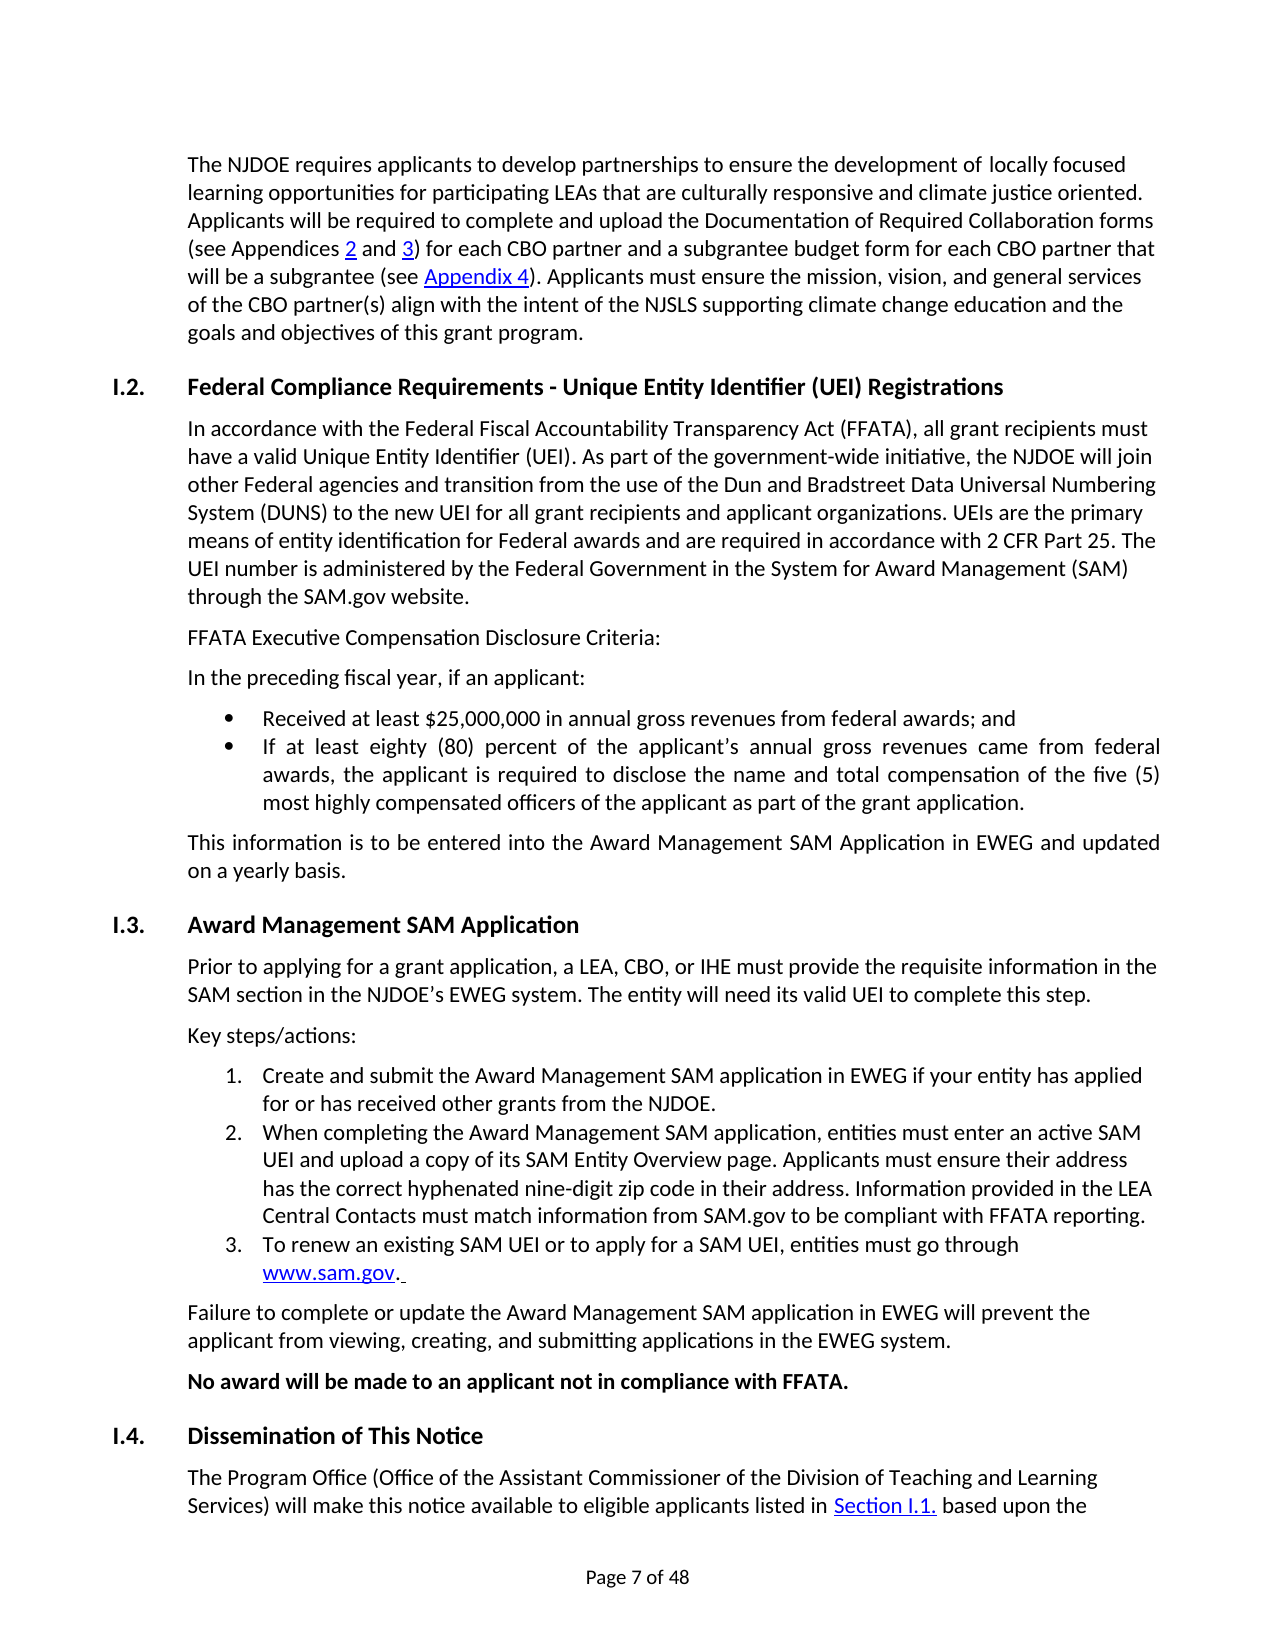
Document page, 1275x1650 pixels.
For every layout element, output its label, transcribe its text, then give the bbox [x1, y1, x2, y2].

list Received at least $25,000,000 in annual gross revenues from federal awards; and [225, 704, 1162, 732]
list Create and submit the Award Management SAM application in EWEG if your entity has applied for or has received other grants from the NJDOE. [225, 1062, 1162, 1118]
list To renew an existing SAM UEI or to apply for a SAM UEI, entities must go through www.sam.gov. [225, 1230, 1162, 1286]
list When completing the Award Management SAM application, entities must enter an active SAM UEI and upload a copy of its SAM Entity Overview page. Applicants must ensure their address has the correct hyphenated nine-digit zip code in their address. Information provided in the LEA Central Contacts must match information from SAM.gov to be compliant with FFATA reporting. [225, 1118, 1162, 1230]
text Key steps/actions: [187, 1021, 1162, 1049]
text This information is to be entered into the Award Management SAM Application in EWEG and updated on a yearly basis. [187, 828, 1162, 884]
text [187, 1463, 1162, 1519]
text Failure to complete or update the Award Management SAM application in EWEG will prevent the applicant from viewing, creating, and submitting applications in the EWEG system. [187, 1298, 1162, 1354]
subtitle Dissemination of This Notice [112, 1420, 1162, 1450]
text The NJDOE requires applicants to develop partnerships to ensure the development of locally focused learning opportunities for participating LEAs that are culturally responsive and climate justice oriented. Applicants will be required to complete and upload the Documentation of Required Collaboration forms (see Appendices 2 and 3) for each CBO partner and a subgrantee budget form for each CBO partner that will be a subgrantee (see Appendix 4). Applicants must ensure the mission, vision, and general services of the CBO partner(s) align with the intent of the NJSLS supporting climate change education and the goals and objectives of this grant program. [187, 150, 1162, 346]
text No award will be made to an applicant not in compliance with FFATA. [187, 1367, 1162, 1395]
text In accordance with the Federal Fiscal Accountability Transparency Act (FFATA), all grant recipients must have a valid Unique Entity Identifier (UEI). As part of the government-wide initiative, the NJDOE will join other Federal agencies and transition from the use of the Dun and Bradstreet Data Universal Numbering System (DUNS) to the new UEI for all grant recipients and applicant organizations. UEIs are the primary means of entity identification for Federal awards and are required in accordance with 2 CFR Part 25. The UEI number is administered by the Federal Government in the System for Award Management (SAM) through the SAM.gov website. [187, 414, 1172, 610]
text In the preceding fiscal year, if an applicant: [187, 663, 1162, 691]
text FFATA Executive Compensation Disclosure Criteria: [187, 623, 1162, 651]
list If at least eighty (80) percent of the applicant’s annual gross revenues came from federal awards, the applicant is required to disclose the name and total compensation of the five (5) most highly compensated officers of the applicant as part of the grant application. [225, 732, 1162, 816]
subtitle Federal Compliance Requirements - Unique Entity Identifier (UEI) Registrations [112, 371, 1162, 402]
text Prior to applying for a grant application, a LEA, CBO, or IHE must provide the requisite information in the SAM section in the NJDOE’s EWEG system. The entity will need its valid UEI to complete this step. [187, 952, 1162, 1008]
subtitle Award Management SAM Application [112, 909, 1162, 940]
